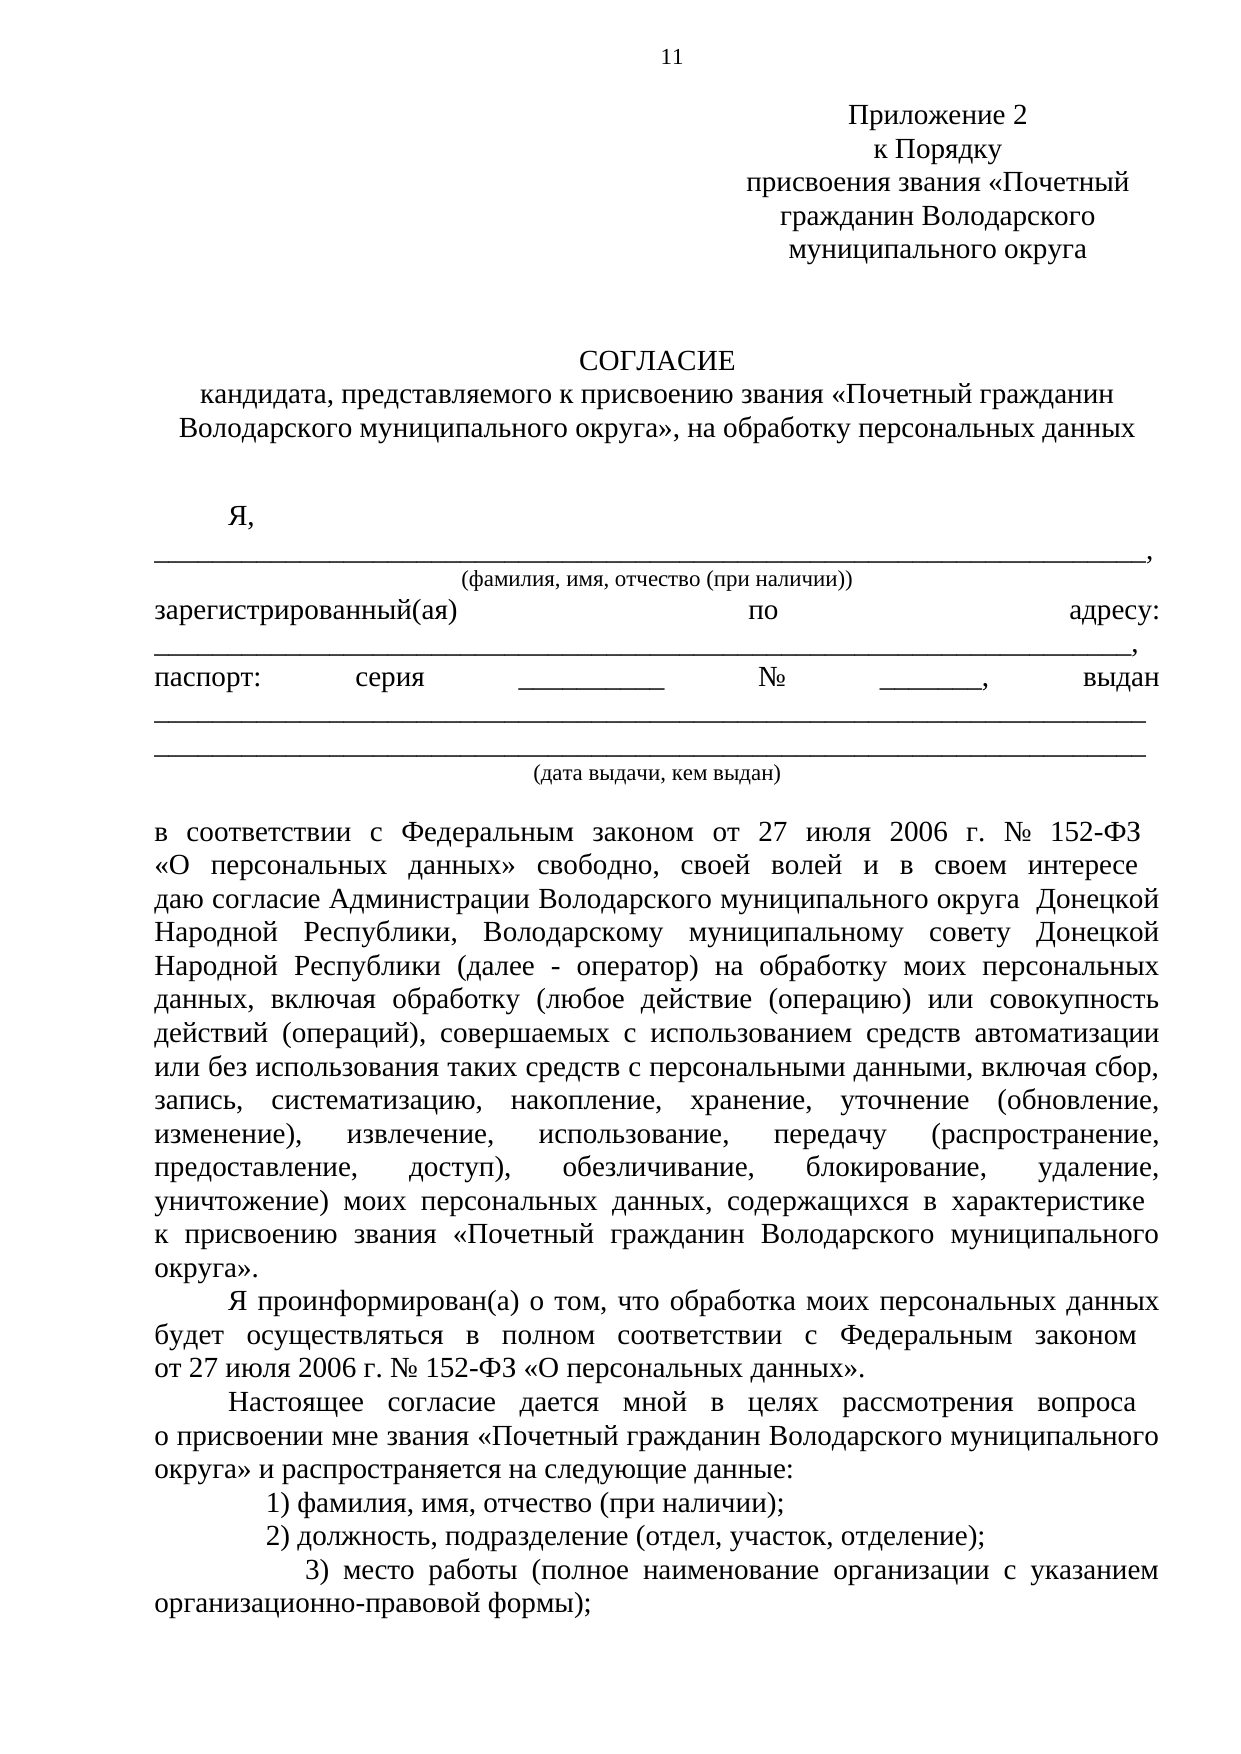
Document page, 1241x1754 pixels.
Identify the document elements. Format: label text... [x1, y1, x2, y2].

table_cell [148, 488, 1167, 1629]
text Приложение 2 [709, 97, 1167, 131]
table_header СОГЛАСИЕ кандидата, представляемого к присвоению звания «Почетный гражданин Володарского муниципального округа», на обработку персональных данных [148, 332, 1167, 488]
text к Порядку [709, 131, 1167, 164]
text присвоения звания «Почетный гражданин Володарского муниципального округа [709, 164, 1167, 265]
